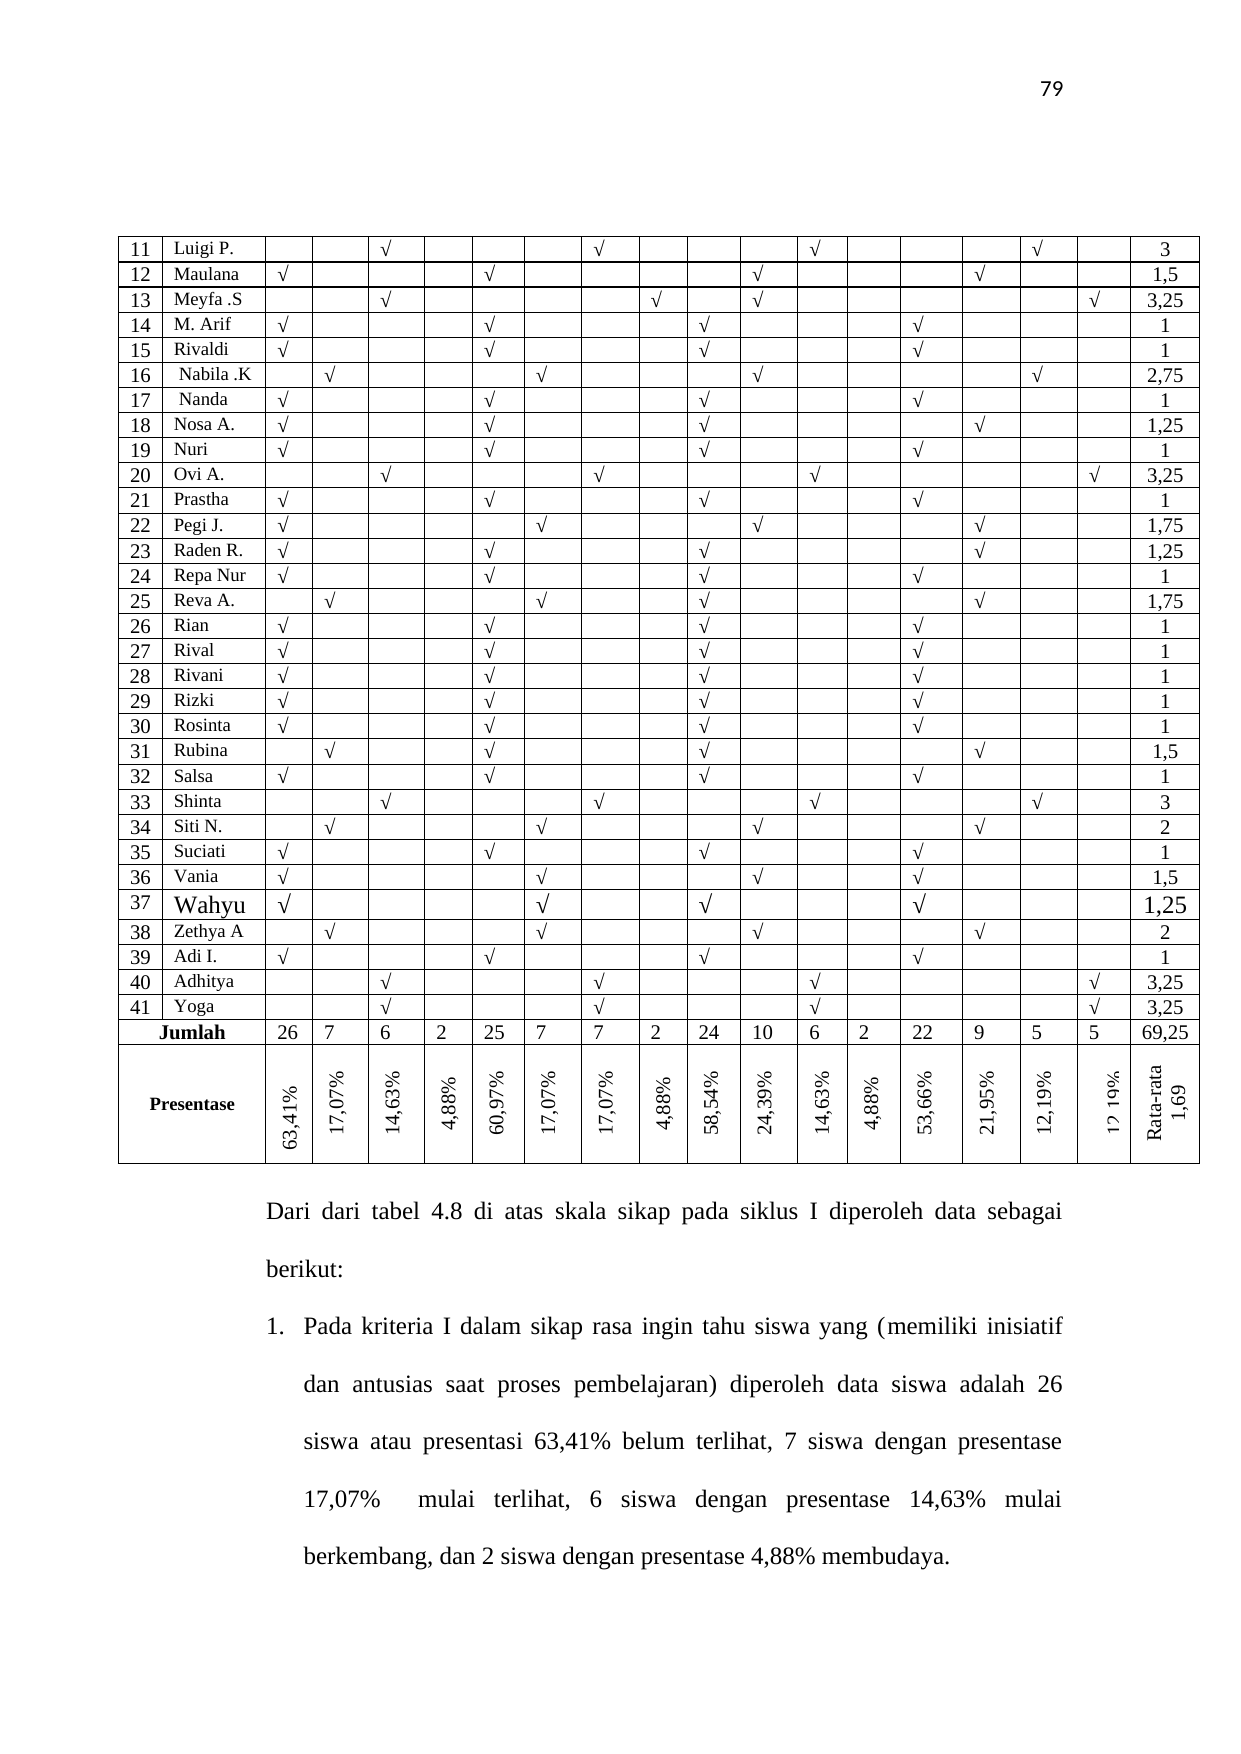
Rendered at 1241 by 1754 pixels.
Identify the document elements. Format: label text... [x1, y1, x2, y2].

table_cell [848, 790, 900, 814]
table_cell [473, 363, 524, 387]
table_cell 17 [119, 388, 162, 412]
table_cell [963, 790, 1020, 814]
table_cell [425, 488, 472, 512]
table_cell √ [473, 765, 524, 788]
table_cell [640, 890, 687, 919]
table_cell [425, 890, 472, 919]
table_cell [425, 714, 472, 738]
table_cell 12,19% [1021, 1045, 1077, 1162]
table_cell [266, 920, 312, 944]
table_cell [369, 388, 424, 412]
table_cell 69,25 [1131, 1020, 1199, 1044]
table_cell [525, 263, 581, 286]
table_cell √ [266, 338, 312, 362]
table_cell 60,97% [473, 1045, 524, 1162]
table_cell 3,25 [1131, 970, 1199, 994]
table_cell √ [741, 363, 797, 387]
table_cell 4,88% [640, 1045, 687, 1162]
table_cell [582, 263, 639, 286]
table_cell √ [473, 639, 524, 663]
table_cell 29 [119, 689, 162, 713]
table_cell [266, 237, 312, 261]
table_cell 1 [1131, 388, 1199, 412]
table_cell 2 [1131, 815, 1199, 839]
table_cell 1 [1131, 488, 1199, 512]
table_cell [901, 463, 962, 487]
table_cell [1021, 488, 1077, 512]
table_cell √ [688, 338, 740, 362]
table_cell [798, 539, 847, 563]
table_cell 2 [425, 1020, 472, 1044]
table_cell √ [525, 865, 581, 889]
table_cell [473, 970, 524, 994]
table_cell Adi I. [163, 945, 265, 969]
table_cell √ [688, 614, 740, 638]
table_cell [848, 920, 900, 944]
table_cell [1021, 514, 1077, 537]
table_cell [582, 739, 639, 763]
table_cell [525, 539, 581, 563]
table_cell [640, 313, 687, 337]
table_cell √ [266, 945, 312, 969]
table_cell 14 [119, 313, 162, 337]
table_cell Reva A. [163, 589, 265, 613]
table_cell [848, 463, 900, 487]
table_cell [848, 664, 900, 688]
table_cell [640, 995, 687, 1019]
table_cell [525, 313, 581, 337]
table_cell Rosinta [163, 714, 265, 738]
table_cell [688, 288, 740, 312]
table_cell [425, 413, 472, 437]
table_cell √ [688, 313, 740, 337]
table_cell √ [798, 995, 847, 1019]
table_cell 17,07% [582, 1045, 639, 1162]
table_cell √ [266, 263, 312, 286]
table_cell [473, 589, 524, 613]
table_cell [963, 388, 1020, 412]
table_cell [313, 790, 368, 814]
table_cell [640, 488, 687, 512]
table_cell √ [901, 614, 962, 638]
table_cell [525, 614, 581, 638]
table_cell [741, 388, 797, 412]
table_cell √ [313, 739, 368, 763]
table_cell [798, 765, 847, 788]
table_cell [473, 514, 524, 537]
table_cell 3 [1131, 237, 1199, 261]
table_cell [313, 288, 368, 312]
table_cell [798, 890, 847, 919]
table_cell [313, 765, 368, 788]
table_cell 1,25 [1131, 539, 1199, 563]
table_cell [425, 539, 472, 563]
table_cell √ [473, 488, 524, 512]
table_cell Nanda [163, 388, 265, 412]
table_cell [525, 413, 581, 437]
table_cell [640, 945, 687, 969]
table_cell 7 [582, 1020, 639, 1044]
table_cell [848, 363, 900, 387]
table_cell [640, 363, 687, 387]
table_cell √ [582, 790, 639, 814]
table_cell √ [901, 564, 962, 588]
table_cell [525, 689, 581, 713]
table_cell 25 [473, 1020, 524, 1044]
table_cell 1 [1131, 714, 1199, 738]
table_cell Wahyu [163, 890, 265, 919]
table_cell [798, 338, 847, 362]
list Pada kriteria I dalam sikap rasa ingin tahu siswa yang (memiliki inisiatif dan antusias saat proses pembelajaran) diperoleh data siswa adalah 26 siswa atau presentasi 63,41% belum terlihat, 7 siswa dengan presentase 17,07% mulai terlihat, 6 siswa dengan presentase 14,63% mulai berkembang, dan 2 siswa dengan presentase 4,88% membudaya. [266, 1311, 1063, 1570]
table_cell 1,25 [1131, 413, 1199, 437]
table_cell [848, 338, 900, 362]
table_cell [848, 488, 900, 512]
table_cell 28 [119, 664, 162, 688]
table_cell [963, 865, 1020, 889]
table_cell 2 [640, 1020, 687, 1044]
table_cell [425, 463, 472, 487]
table_cell [1078, 865, 1130, 889]
table_cell [369, 890, 424, 919]
table_cell [901, 790, 962, 814]
table_cell [741, 890, 797, 919]
table_cell [369, 589, 424, 613]
table_cell √ [688, 739, 740, 763]
table_cell √ [473, 614, 524, 638]
table_cell √ [473, 313, 524, 337]
table_cell [741, 790, 797, 814]
table_cell [525, 840, 581, 864]
table_cell 27 [119, 639, 162, 663]
table_cell 14,63% [798, 1045, 847, 1162]
table_cell [798, 288, 847, 312]
table_cell √ [266, 840, 312, 864]
table_cell [313, 689, 368, 713]
table_cell Rival [163, 639, 265, 663]
table_cell [1078, 765, 1130, 788]
table_cell √ [369, 790, 424, 814]
table_cell [1078, 920, 1130, 944]
table_cell [473, 790, 524, 814]
table_cell [1021, 639, 1077, 663]
table_cell [425, 388, 472, 412]
table_cell √ [313, 589, 368, 613]
table_cell [640, 463, 687, 487]
table_cell √ [963, 413, 1020, 437]
table_cell 1 [1131, 664, 1199, 688]
table_cell [582, 438, 639, 462]
table_cell [848, 413, 900, 437]
table_cell 24 [688, 1020, 740, 1044]
table_cell [798, 920, 847, 944]
table_cell [266, 790, 312, 814]
table_cell [848, 237, 900, 261]
table_cell [640, 815, 687, 839]
table_cell √ [525, 815, 581, 839]
table_cell [313, 714, 368, 738]
table_cell [963, 488, 1020, 512]
table_cell [369, 413, 424, 437]
table_cell [688, 514, 740, 537]
table_cell √ [901, 313, 962, 337]
table_cell Rata-rata 1,69 [1131, 1045, 1199, 1162]
table_cell [582, 840, 639, 864]
table_cell [369, 865, 424, 889]
table_cell √ [266, 614, 312, 638]
table_cell Raden R. [163, 539, 265, 563]
table_cell 33 [119, 790, 162, 814]
table_cell 1 [1131, 313, 1199, 337]
table_cell √ [266, 438, 312, 462]
table_cell [848, 890, 900, 919]
table_cell [582, 363, 639, 387]
table_cell [582, 639, 639, 663]
table_cell [741, 338, 797, 362]
table_cell [1021, 288, 1077, 312]
table_cell √ [313, 363, 368, 387]
table_cell [1078, 840, 1130, 864]
table_cell [1078, 739, 1130, 763]
table_cell √ [901, 438, 962, 462]
table_cell [266, 995, 312, 1019]
table_cell [369, 488, 424, 512]
table_cell [688, 790, 740, 814]
table_cell √ [798, 970, 847, 994]
table_cell [313, 614, 368, 638]
table_cell Meyfa .S [163, 288, 265, 312]
table_cell 26 [119, 614, 162, 638]
table_cell 11 [119, 237, 162, 261]
table_cell 20 [119, 463, 162, 487]
table_cell [901, 920, 962, 944]
table_cell √ [473, 388, 524, 412]
table_cell 6 [798, 1020, 847, 1044]
table_cell [313, 237, 368, 261]
table_cell √ [369, 970, 424, 994]
table_cell [425, 614, 472, 638]
table_cell [1021, 840, 1077, 864]
table_cell [963, 338, 1020, 362]
table_cell [313, 945, 368, 969]
table_cell [848, 614, 900, 638]
table_cell [1078, 438, 1130, 462]
table_cell 21 [119, 488, 162, 512]
table_cell Adhitya [163, 970, 265, 994]
table_cell [741, 664, 797, 688]
table_cell [848, 815, 900, 839]
table_cell 18 [119, 413, 162, 437]
table_cell [1021, 714, 1077, 738]
table_cell [582, 488, 639, 512]
table_cell [313, 840, 368, 864]
table_cell [1021, 689, 1077, 713]
table_cell [525, 639, 581, 663]
table_cell [901, 589, 962, 613]
table_cell [425, 363, 472, 387]
table_cell [640, 413, 687, 437]
table_cell 39 [119, 945, 162, 969]
table_cell [425, 263, 472, 286]
table_cell Repa Nur [163, 564, 265, 588]
table_cell [425, 313, 472, 337]
table_cell [688, 995, 740, 1019]
table_cell [901, 970, 962, 994]
table_cell √ [473, 539, 524, 563]
table_cell [688, 463, 740, 487]
table_cell Nuri [163, 438, 265, 462]
table_cell [313, 514, 368, 537]
table_cell [473, 288, 524, 312]
table_cell [741, 639, 797, 663]
table_cell [640, 564, 687, 588]
table_cell [963, 714, 1020, 738]
table_cell [741, 463, 797, 487]
table_cell [313, 539, 368, 563]
table_cell Rizki [163, 689, 265, 713]
table_cell [1021, 388, 1077, 412]
table_cell [1021, 970, 1077, 994]
table_cell [640, 514, 687, 537]
table_cell [473, 995, 524, 1019]
table_cell [848, 514, 900, 537]
table_cell 30 [119, 714, 162, 738]
table_cell [901, 288, 962, 312]
table_cell [582, 539, 639, 563]
table_cell [266, 363, 312, 387]
table_cell [473, 890, 524, 919]
table_cell [425, 237, 472, 261]
table_cell [313, 890, 368, 919]
table_cell [798, 488, 847, 512]
table_cell [640, 840, 687, 864]
table_cell [1078, 539, 1130, 563]
table_cell [582, 388, 639, 412]
table_cell √ [266, 689, 312, 713]
table_cell [963, 970, 1020, 994]
table_cell √ [688, 840, 740, 864]
table_cell [741, 413, 797, 437]
table_cell 3,25 [1131, 288, 1199, 312]
table_cell [369, 263, 424, 286]
table_cell Vania [163, 865, 265, 889]
table_cell 3,25 [1131, 463, 1199, 487]
table_cell [1021, 765, 1077, 788]
table_cell [798, 263, 847, 286]
table_cell √ [266, 313, 312, 337]
table_cell [369, 815, 424, 839]
table_cell [798, 514, 847, 537]
table_cell [425, 765, 472, 788]
table_cell [525, 388, 581, 412]
table_cell M. Arif [163, 313, 265, 337]
table_cell √ [901, 664, 962, 688]
table_cell √ [741, 920, 797, 944]
table_cell [525, 970, 581, 994]
table_cell [688, 970, 740, 994]
table_cell [741, 539, 797, 563]
table_cell √ [741, 865, 797, 889]
table_cell [313, 438, 368, 462]
table_cell [640, 614, 687, 638]
table_cell [425, 438, 472, 462]
table_cell [425, 514, 472, 537]
table_cell √ [313, 815, 368, 839]
table_cell √ [741, 815, 797, 839]
table_cell [798, 739, 847, 763]
table_cell 32 [119, 765, 162, 788]
table_cell √ [741, 263, 797, 286]
table_cell [1078, 363, 1130, 387]
table_cell [1021, 815, 1077, 839]
table_cell √ [266, 539, 312, 563]
table_cell [582, 589, 639, 613]
table_cell [1021, 539, 1077, 563]
table_cell 1 [1131, 840, 1199, 864]
table_cell [582, 413, 639, 437]
table_cell [640, 589, 687, 613]
table_cell √ [1021, 790, 1077, 814]
table_cell [1021, 614, 1077, 638]
table_cell [688, 263, 740, 286]
table_cell [525, 338, 581, 362]
table_cell [640, 714, 687, 738]
table_cell √ [798, 463, 847, 487]
table_cell [1021, 263, 1077, 286]
table_cell Ovi A. [163, 463, 265, 487]
table_cell [313, 263, 368, 286]
table_cell [425, 338, 472, 362]
table_cell [525, 664, 581, 688]
table_cell 2 [1131, 920, 1199, 944]
table_cell [425, 970, 472, 994]
table_cell [848, 945, 900, 969]
table_cell [741, 564, 797, 588]
table_cell [425, 664, 472, 688]
table_cell 1,5 [1131, 865, 1199, 889]
table_cell [582, 338, 639, 362]
table_cell [473, 815, 524, 839]
table_cell 24,39% [741, 1045, 797, 1162]
table_cell [1078, 664, 1130, 688]
table_cell [963, 313, 1020, 337]
table_cell √ [688, 945, 740, 969]
table_cell √ [266, 890, 312, 919]
table_cell [473, 237, 524, 261]
table_cell [313, 413, 368, 437]
table_cell [266, 970, 312, 994]
table_cell [848, 865, 900, 889]
table_cell [582, 564, 639, 588]
list Dari dari tabel 4.8 di atas skala sikap pada siklus I diperoleh data sebagai berikut: [266, 1196, 1063, 1283]
table_cell [848, 388, 900, 412]
table_cell [582, 614, 639, 638]
table_cell [741, 237, 797, 261]
table_cell [963, 945, 1020, 969]
table_cell [425, 815, 472, 839]
table_cell [688, 865, 740, 889]
table_cell Yoga [163, 995, 265, 1019]
table_cell [313, 388, 368, 412]
table_cell [901, 514, 962, 537]
table_cell [369, 664, 424, 688]
table_cell [473, 920, 524, 944]
table_cell [525, 995, 581, 1019]
table_cell [525, 790, 581, 814]
table_cell √ [525, 890, 581, 919]
table_cell √ [688, 413, 740, 437]
table_cell 34 [119, 815, 162, 839]
table_cell [425, 920, 472, 944]
table_cell [369, 739, 424, 763]
table_cell [1021, 413, 1077, 437]
table_cell [848, 438, 900, 462]
table_cell [582, 890, 639, 919]
table_cell [963, 765, 1020, 788]
table_cell [848, 564, 900, 588]
table_cell √ [525, 920, 581, 944]
table_cell Siti N. [163, 815, 265, 839]
table_cell [741, 313, 797, 337]
table_cell 1 [1131, 564, 1199, 588]
table_cell 58,54% [688, 1045, 740, 1162]
table_cell [1078, 790, 1130, 814]
table_cell 1 [1131, 614, 1199, 638]
table_cell [473, 865, 524, 889]
table_cell √ [798, 237, 847, 261]
table_cell 1,75 [1131, 589, 1199, 613]
table_cell √ [1021, 363, 1077, 387]
table_cell [525, 438, 581, 462]
table_cell √ [688, 714, 740, 738]
table_cell [525, 945, 581, 969]
table_cell [525, 463, 581, 487]
table_cell √ [741, 514, 797, 537]
table_cell [1021, 865, 1077, 889]
table_cell [963, 664, 1020, 688]
table_cell [525, 237, 581, 261]
table_cell Suciati [163, 840, 265, 864]
table_cell √ [369, 288, 424, 312]
table_cell [798, 589, 847, 613]
table_cell [798, 689, 847, 713]
table_cell [798, 438, 847, 462]
table_cell [798, 313, 847, 337]
table_cell 16 [119, 363, 162, 387]
table_cell √ [963, 739, 1020, 763]
table_cell Presentase [119, 1045, 265, 1162]
table_cell [798, 815, 847, 839]
table_cell [369, 920, 424, 944]
table_cell [425, 995, 472, 1019]
table_cell [369, 840, 424, 864]
table_cell [1078, 488, 1130, 512]
table_cell √ [688, 890, 740, 919]
table_cell √ [901, 338, 962, 362]
table_cell 1 [1131, 945, 1199, 969]
table_cell √ [688, 564, 740, 588]
table_cell [1021, 995, 1077, 1019]
table_cell 1 [1131, 689, 1199, 713]
table_cell [901, 263, 962, 286]
table_cell [1078, 388, 1130, 412]
table_cell [525, 288, 581, 312]
table_cell [425, 790, 472, 814]
table_cell [369, 945, 424, 969]
table_cell √ [688, 639, 740, 663]
table_cell [848, 765, 900, 788]
table_cell Zethya A [163, 920, 265, 944]
table_cell [848, 589, 900, 613]
table_cell √ [473, 564, 524, 588]
table_cell [798, 639, 847, 663]
table_cell √ [798, 790, 847, 814]
table_cell [640, 237, 687, 261]
table_cell [640, 639, 687, 663]
table_cell [266, 463, 312, 487]
table_cell [369, 514, 424, 537]
table_cell Maulana [163, 263, 265, 286]
table_cell [425, 840, 472, 864]
table_cell [848, 313, 900, 337]
table_cell [425, 589, 472, 613]
table_cell 3,25 [1131, 995, 1199, 1019]
table_cell [1021, 564, 1077, 588]
table_cell √ [266, 865, 312, 889]
table_cell [1078, 714, 1130, 738]
table_cell √ [688, 388, 740, 412]
table_cell 22 [901, 1020, 962, 1044]
table_cell [313, 865, 368, 889]
table_cell [369, 614, 424, 638]
table_cell √ [901, 840, 962, 864]
table_cell √ [369, 237, 424, 261]
table_cell [963, 363, 1020, 387]
table_cell [963, 237, 1020, 261]
table_cell [741, 995, 797, 1019]
table_cell [741, 714, 797, 738]
table_cell [1021, 589, 1077, 613]
table_cell [798, 388, 847, 412]
table_cell [525, 714, 581, 738]
table_cell [1021, 338, 1077, 362]
table_cell [1078, 338, 1130, 362]
table_cell [741, 945, 797, 969]
table_cell [1078, 890, 1130, 919]
table_cell [425, 689, 472, 713]
table_cell [798, 865, 847, 889]
table_cell 17,07% [525, 1045, 581, 1162]
table_cell [640, 920, 687, 944]
table_cell Nabila .K [163, 363, 265, 387]
table_cell √ [1078, 463, 1130, 487]
table_cell [741, 840, 797, 864]
table_cell √ [1078, 970, 1130, 994]
table_cell √ [473, 739, 524, 763]
table_cell [1021, 945, 1077, 969]
table_cell √ [473, 689, 524, 713]
table_cell [369, 313, 424, 337]
table_cell √ [582, 995, 639, 1019]
table_cell 1 [1131, 639, 1199, 663]
table_cell √ [640, 288, 687, 312]
table_cell √ [688, 438, 740, 462]
table_cell [741, 970, 797, 994]
table_cell 1,5 [1131, 263, 1199, 286]
table_cell [798, 714, 847, 738]
table_cell [369, 363, 424, 387]
table_cell 31 [119, 739, 162, 763]
table_cell [582, 714, 639, 738]
table_cell [963, 840, 1020, 864]
table_cell [688, 237, 740, 261]
table_cell [640, 338, 687, 362]
table_cell 63,41% [266, 1045, 312, 1162]
table_cell 5 [1078, 1020, 1130, 1044]
table_cell √ [473, 263, 524, 286]
table_cell √ [473, 664, 524, 688]
table_cell [313, 970, 368, 994]
table_cell [798, 564, 847, 588]
table_cell [848, 689, 900, 713]
table_cell √ [582, 237, 639, 261]
table_cell 24 [119, 564, 162, 588]
table_cell [582, 815, 639, 839]
table_cell [963, 689, 1020, 713]
table_cell [425, 945, 472, 969]
table_cell 38 [119, 920, 162, 944]
table_cell [582, 288, 639, 312]
table_cell [313, 313, 368, 337]
table_cell 9 [963, 1020, 1020, 1044]
table_cell [798, 945, 847, 969]
table_cell 13 [119, 288, 162, 312]
table_cell [688, 815, 740, 839]
table_cell Rivaldi [163, 338, 265, 362]
table_cell [640, 739, 687, 763]
table_cell √ [525, 589, 581, 613]
table_cell [313, 564, 368, 588]
table_cell [640, 790, 687, 814]
table_cell √ [963, 815, 1020, 839]
table_cell [1078, 514, 1130, 537]
table_cell 21,95% [963, 1045, 1020, 1162]
table_cell √ [525, 363, 581, 387]
table_cell Nosa A. [163, 413, 265, 437]
table_cell [963, 614, 1020, 638]
table_cell [798, 664, 847, 688]
table_cell [901, 815, 962, 839]
table_cell √ [473, 714, 524, 738]
table_cell 2 [848, 1020, 900, 1044]
table_cell √ [266, 714, 312, 738]
table_cell 35 [119, 840, 162, 864]
table_cell [963, 564, 1020, 588]
table_cell √ [688, 589, 740, 613]
table_cell √ [1078, 995, 1130, 1019]
table_cell [798, 413, 847, 437]
table_cell [266, 739, 312, 763]
table_cell 1 [1131, 765, 1199, 788]
table_cell 17,07% [313, 1045, 368, 1162]
table_cell [313, 639, 368, 663]
table_cell 37 [119, 890, 162, 919]
table_cell [266, 288, 312, 312]
table_cell [640, 689, 687, 713]
table_cell [963, 463, 1020, 487]
table_cell √ [963, 514, 1020, 537]
table_cell √ [369, 463, 424, 487]
table_cell [688, 920, 740, 944]
table_cell √ [901, 689, 962, 713]
table_cell Pegi J. [163, 514, 265, 537]
table_cell [369, 689, 424, 713]
table_cell [963, 288, 1020, 312]
table_cell √ [741, 288, 797, 312]
table_cell √ [369, 995, 424, 1019]
table_cell [1021, 920, 1077, 944]
table_cell [1078, 614, 1130, 638]
table_cell √ [963, 539, 1020, 563]
table_cell [963, 995, 1020, 1019]
table_cell √ [901, 639, 962, 663]
table_cell √ [266, 388, 312, 412]
table_cell [313, 338, 368, 362]
table_cell Prastha [163, 488, 265, 512]
table_cell [525, 564, 581, 588]
table_cell [1078, 815, 1130, 839]
table_cell √ [473, 945, 524, 969]
table_cell [640, 263, 687, 286]
table_cell Luigi P. [163, 237, 265, 261]
table_cell 19 [119, 438, 162, 462]
table_cell [963, 639, 1020, 663]
table_cell [369, 639, 424, 663]
table_cell [425, 564, 472, 588]
table_cell [1078, 413, 1130, 437]
table_cell √ [266, 664, 312, 688]
table_cell [901, 539, 962, 563]
table_cell [525, 488, 581, 512]
table_cell [640, 388, 687, 412]
table_cell [741, 739, 797, 763]
table_cell √ [582, 463, 639, 487]
table_cell [369, 765, 424, 788]
table_cell [582, 920, 639, 944]
table_cell √ [313, 920, 368, 944]
table_cell [425, 639, 472, 663]
table_cell √ [901, 488, 962, 512]
table_cell [473, 463, 524, 487]
table_cell 3 [1131, 790, 1199, 814]
table_cell 4,88% [425, 1045, 472, 1162]
table_cell √ [963, 589, 1020, 613]
table_cell [640, 438, 687, 462]
table_cell [369, 438, 424, 462]
table_cell √ [266, 488, 312, 512]
table_cell √ [473, 438, 524, 462]
table_cell √ [688, 765, 740, 788]
table_cell [582, 514, 639, 537]
table_cell [688, 363, 740, 387]
table_cell √ [266, 564, 312, 588]
table_cell [798, 614, 847, 638]
table_cell √ [266, 413, 312, 437]
table_cell [901, 237, 962, 261]
table_cell [901, 995, 962, 1019]
table_cell [1078, 689, 1130, 713]
table_cell 7 [525, 1020, 581, 1044]
table_cell √ [963, 920, 1020, 944]
table_cell [369, 564, 424, 588]
table_cell [741, 614, 797, 638]
table_cell [582, 865, 639, 889]
table_cell [640, 664, 687, 688]
table_cell √ [473, 840, 524, 864]
table_cell √ [266, 639, 312, 663]
table_cell [1021, 463, 1077, 487]
table_cell [369, 539, 424, 563]
table_cell 36 [119, 865, 162, 889]
table_cell 7 [313, 1020, 368, 1044]
table_cell [798, 363, 847, 387]
table_cell 23 [119, 539, 162, 563]
table_cell 40 [119, 970, 162, 994]
table_cell 14,63% [369, 1045, 424, 1162]
table_cell √ [473, 338, 524, 362]
table_cell [640, 765, 687, 788]
table_cell [848, 539, 900, 563]
table_cell 22 [119, 514, 162, 537]
table_cell 1,75 [1131, 514, 1199, 537]
table_cell [1021, 739, 1077, 763]
table_cell √ [473, 413, 524, 437]
table_cell 41 [119, 995, 162, 1019]
table_cell [640, 865, 687, 889]
table_cell [266, 589, 312, 613]
table_cell [1078, 263, 1130, 286]
table_cell [848, 840, 900, 864]
table_cell √ [901, 388, 962, 412]
table_cell √ [266, 514, 312, 537]
table_cell 4,88% [848, 1045, 900, 1162]
table_cell [313, 488, 368, 512]
table_cell 2,75 [1131, 363, 1199, 387]
table_cell √ [901, 890, 962, 919]
table_cell [1078, 639, 1130, 663]
table_cell [901, 413, 962, 437]
table_cell [1021, 890, 1077, 919]
table_cell [901, 363, 962, 387]
table_cell √ [582, 970, 639, 994]
table_cell [848, 995, 900, 1019]
table_cell √ [266, 765, 312, 788]
table_cell 1,5 [1131, 739, 1199, 763]
table_cell √ [688, 488, 740, 512]
table_cell √ [901, 945, 962, 969]
table_cell Jumlah [119, 1020, 265, 1044]
table_cell √ [901, 714, 962, 738]
table_cell [425, 288, 472, 312]
table_cell [848, 263, 900, 286]
table_cell [1078, 313, 1130, 337]
table_cell Rubina [163, 739, 265, 763]
table_cell [848, 739, 900, 763]
table_cell [582, 945, 639, 969]
table_cell [1078, 564, 1130, 588]
table_cell [582, 765, 639, 788]
table_cell 10 [741, 1020, 797, 1044]
table_cell [1078, 945, 1130, 969]
table_cell [741, 589, 797, 613]
table_cell Rian [163, 614, 265, 638]
table_cell Shinta [163, 790, 265, 814]
table_cell √ [688, 664, 740, 688]
table_cell 6 [369, 1020, 424, 1044]
table_cell [640, 539, 687, 563]
table_cell [640, 970, 687, 994]
table_cell [798, 840, 847, 864]
table_cell [848, 970, 900, 994]
table_cell [963, 438, 1020, 462]
table_cell [313, 995, 368, 1019]
table_cell 12 [119, 263, 162, 286]
table_cell [848, 288, 900, 312]
table_cell [741, 438, 797, 462]
table_cell 25 [119, 589, 162, 613]
table_cell [582, 664, 639, 688]
table_cell 1 [1131, 438, 1199, 462]
table_cell [582, 689, 639, 713]
table_cell √ [963, 263, 1020, 286]
table_cell √ [525, 514, 581, 537]
table_cell [848, 639, 900, 663]
table_cell [1021, 313, 1077, 337]
table_cell 53,66% [901, 1045, 962, 1162]
table_cell √ [1078, 288, 1130, 312]
table_cell √ [688, 539, 740, 563]
table_cell 12,19% [1078, 1045, 1130, 1162]
table_cell [963, 890, 1020, 919]
table_cell [741, 488, 797, 512]
table_cell [848, 714, 900, 738]
table_cell [901, 739, 962, 763]
table_cell √ [1021, 237, 1077, 261]
table_cell [582, 313, 639, 337]
table_cell [1021, 664, 1077, 688]
table_cell [741, 689, 797, 713]
table_cell 1,25 [1131, 890, 1199, 919]
table_cell [313, 664, 368, 688]
table_cell [266, 815, 312, 839]
table_cell 26 [266, 1020, 312, 1044]
table_cell Salsa [163, 765, 265, 788]
table_cell [1078, 589, 1130, 613]
table_cell 5 [1021, 1020, 1077, 1044]
table_cell [1021, 438, 1077, 462]
table_cell [525, 765, 581, 788]
table_cell 15 [119, 338, 162, 362]
table_cell 1 [1131, 338, 1199, 362]
table_cell [741, 765, 797, 788]
table_cell [369, 714, 424, 738]
table_cell Rivani [163, 664, 265, 688]
table_cell [1078, 237, 1130, 261]
table_cell [369, 338, 424, 362]
table_cell [525, 739, 581, 763]
table_cell √ [688, 689, 740, 713]
table_cell [313, 463, 368, 487]
table_cell √ [901, 765, 962, 788]
table_cell [425, 739, 472, 763]
table_cell √ [901, 865, 962, 889]
table_cell [425, 865, 472, 889]
